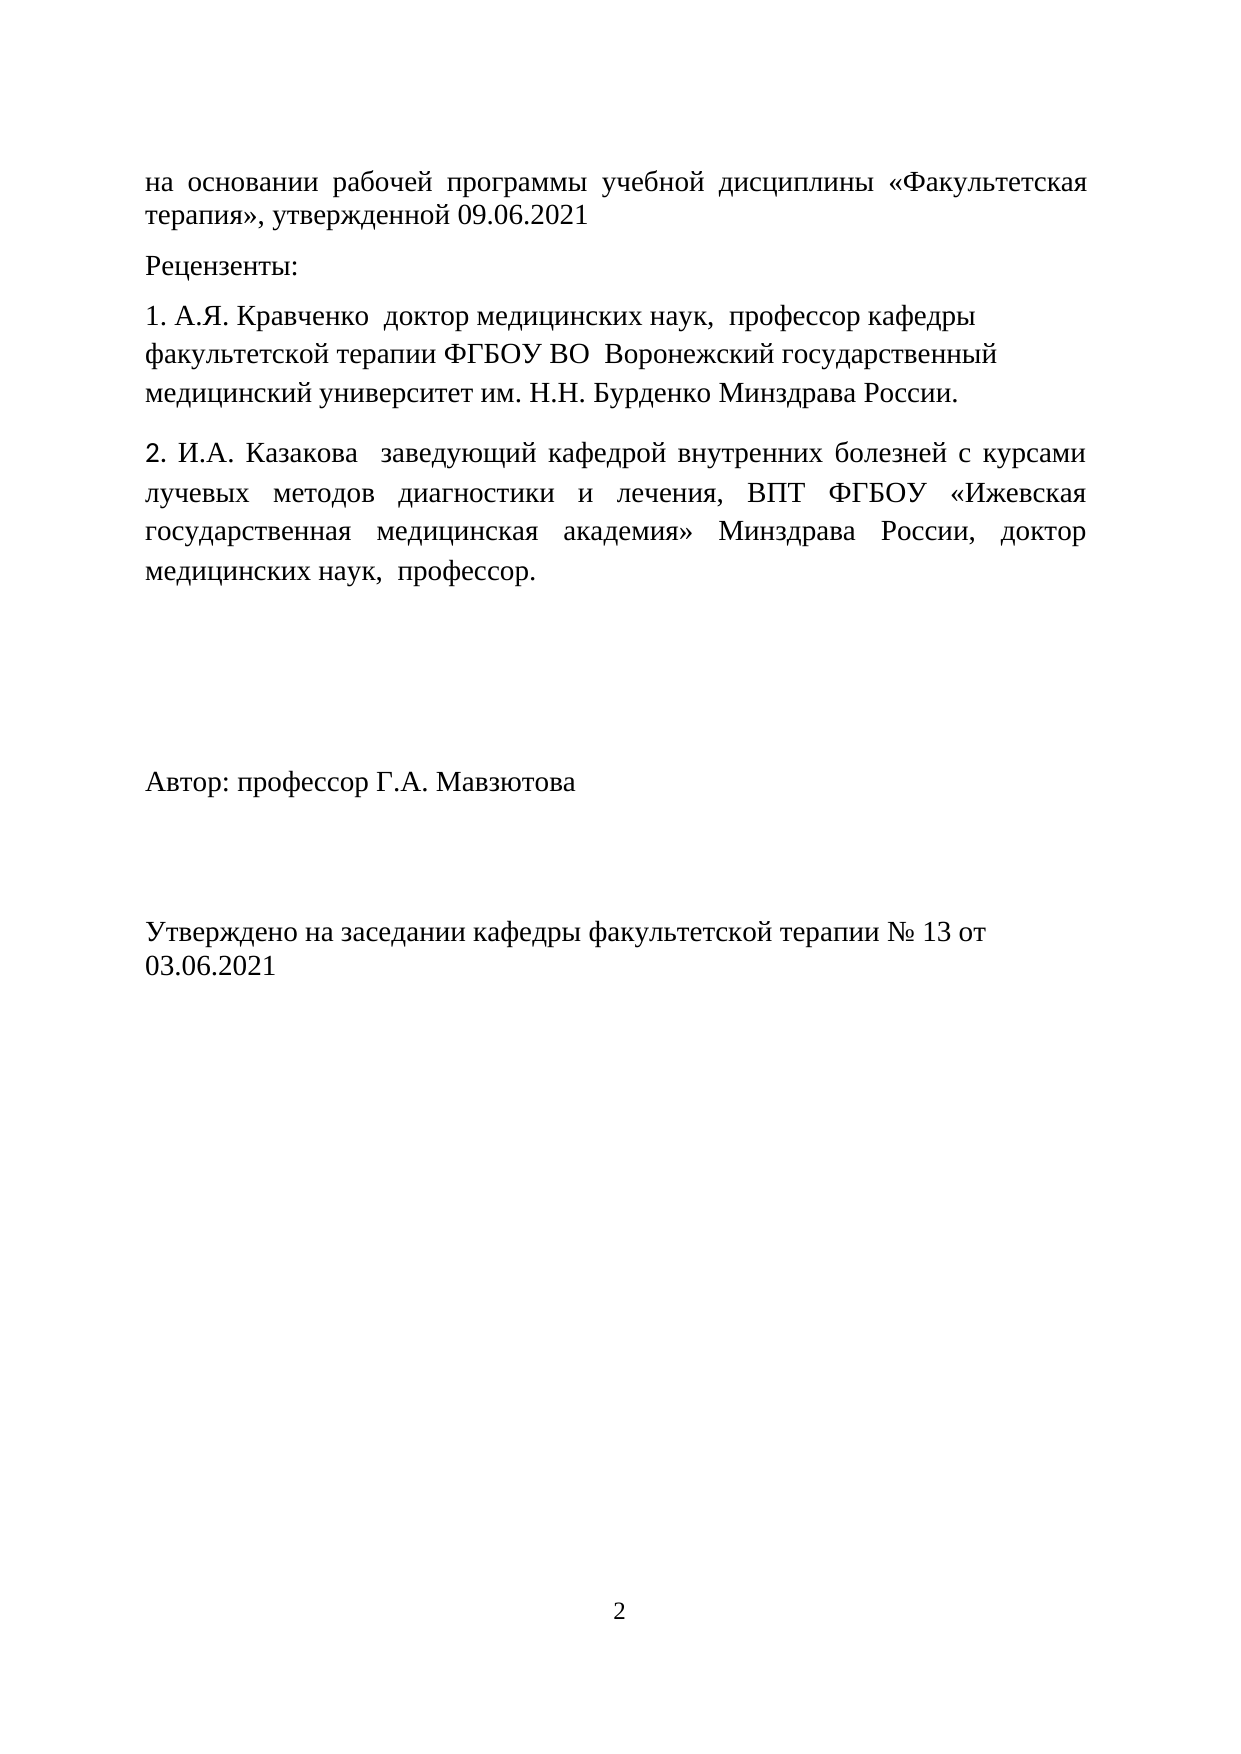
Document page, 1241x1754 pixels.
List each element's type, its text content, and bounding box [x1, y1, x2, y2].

text на основании рабочей программы учебной дисциплины «Факультетская терапия», утвержденной 09.06.2021 [145, 164, 1087, 231]
text Автор: профессор Г.А. Мавзютова [145, 764, 1087, 798]
text 1. А.Я. Кравченко доктор медицинских наук, профессор кафедры факультетской терапии ФГБОУ ВО Воронежский государственный медицинский университет им. Н.Н. Бурденко Минздрава России. [145, 298, 1087, 408]
text Утверждено на заседании кафедры факультетской терапии № 13 от 03.06.2021 [145, 914, 1087, 982]
text 2. И.А. Казакова заведующий кафедрой внутренних болезней с курсами лучевых методов диагностики и лечения, ВПТ ФГБОУ «Ижевская государственная медицинская академия» Минздрава России, доктор медицинских наук, профессор. [145, 434, 1087, 588]
text Рецензенты: [145, 248, 1087, 281]
